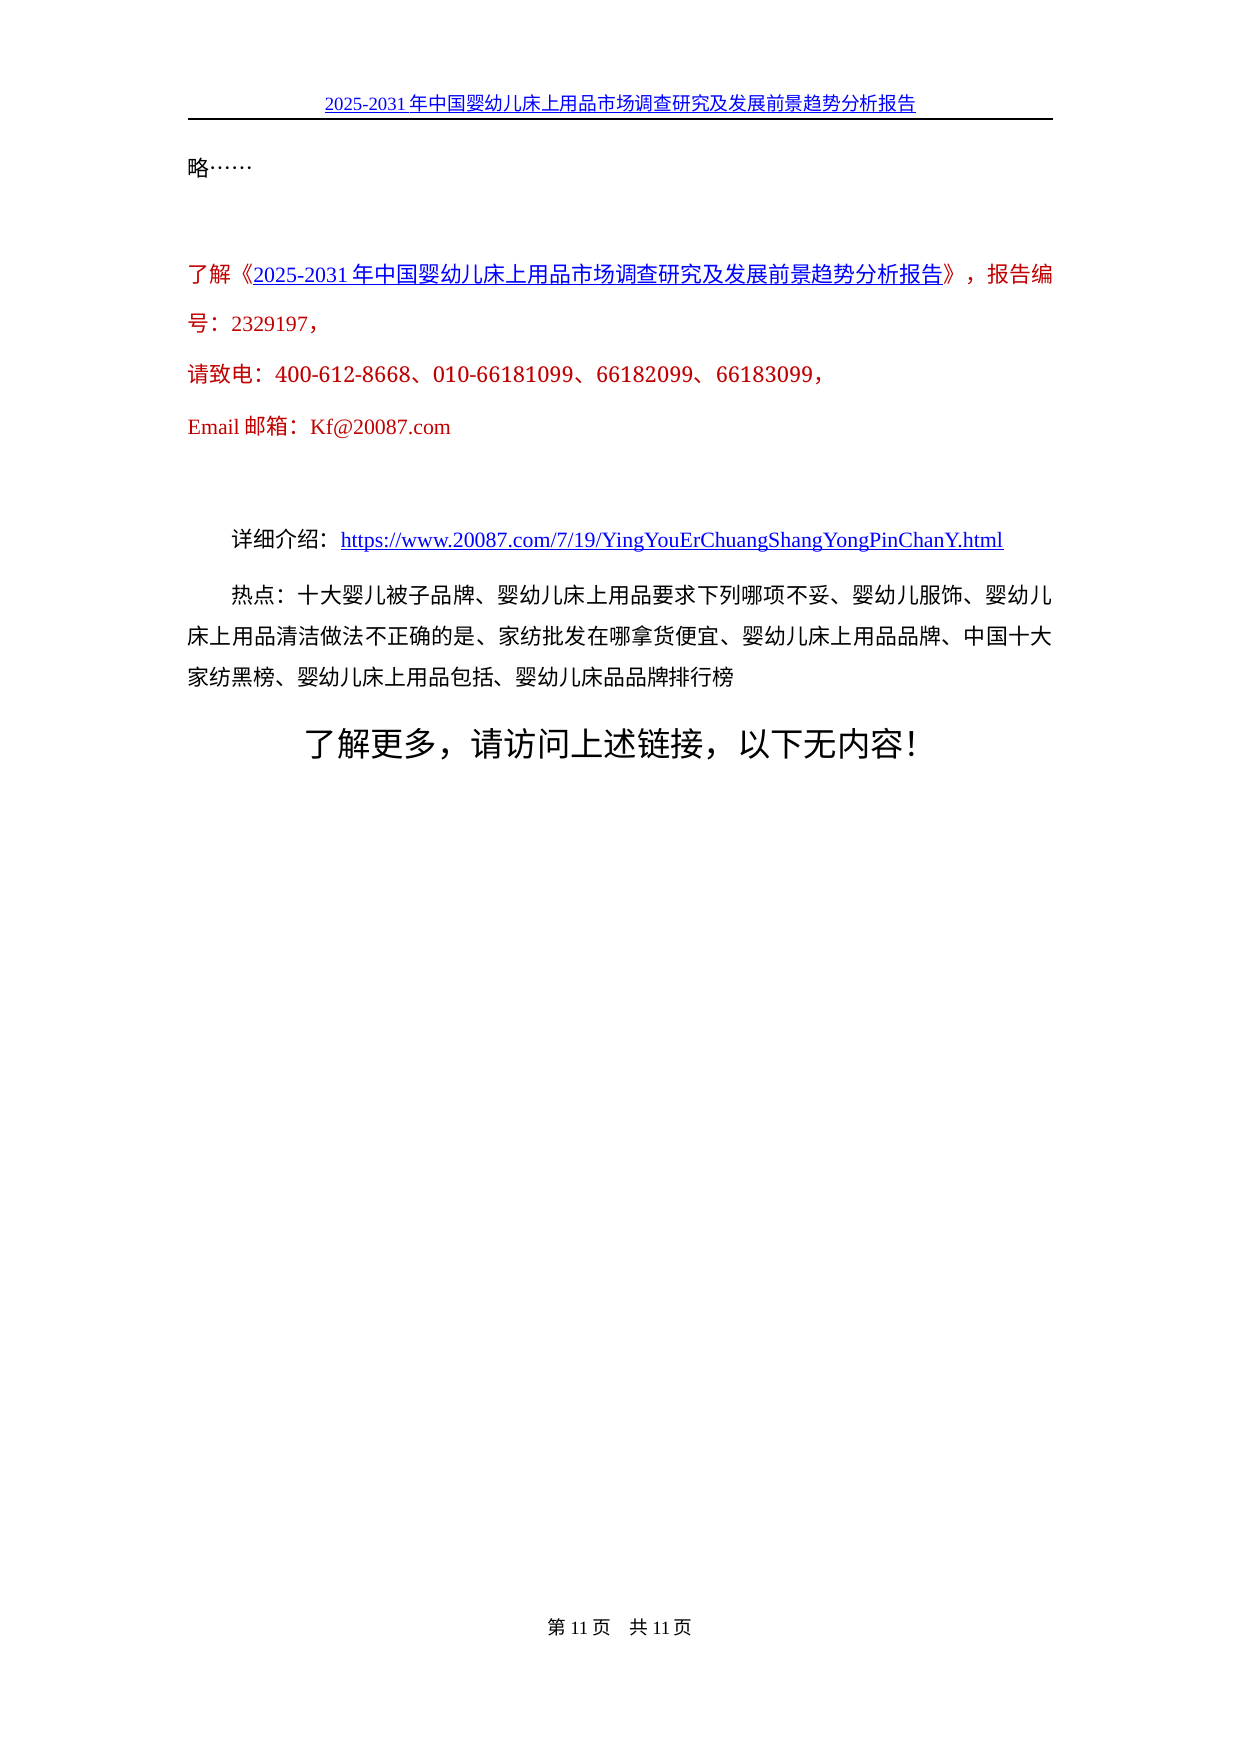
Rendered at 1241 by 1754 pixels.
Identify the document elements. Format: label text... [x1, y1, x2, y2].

text 了解《2025-2031年中国婴幼儿床上用品市场调查研究及发展前景趋势分析报告》，报告编号：2329197， [187, 257, 1053, 338]
title 了解更多，请访问上述链接，以下无内容！ [187, 709, 1053, 774]
text 详细介绍：https://www.20087.com/7/19/YingYouErChuangShangYongPinChanY.html [187, 521, 1053, 554]
text 请致电：400-612-8668、010-66181099、66182099、66183099， [187, 357, 1053, 389]
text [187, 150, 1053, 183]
text Email邮箱：Kf@20087.com [187, 408, 1053, 441]
text 热点：十大婴儿被子品牌、婴幼儿床上用品要求下列哪项不妥、婴幼儿服饰、婴幼儿床上用品清洁做法不正确的是、家纺批发在哪拿货便宜、婴幼儿床上用品品牌、中国十大家纺黑榜、婴幼儿床上用品包括、婴幼儿床品品牌排行榜 [187, 578, 1053, 692]
